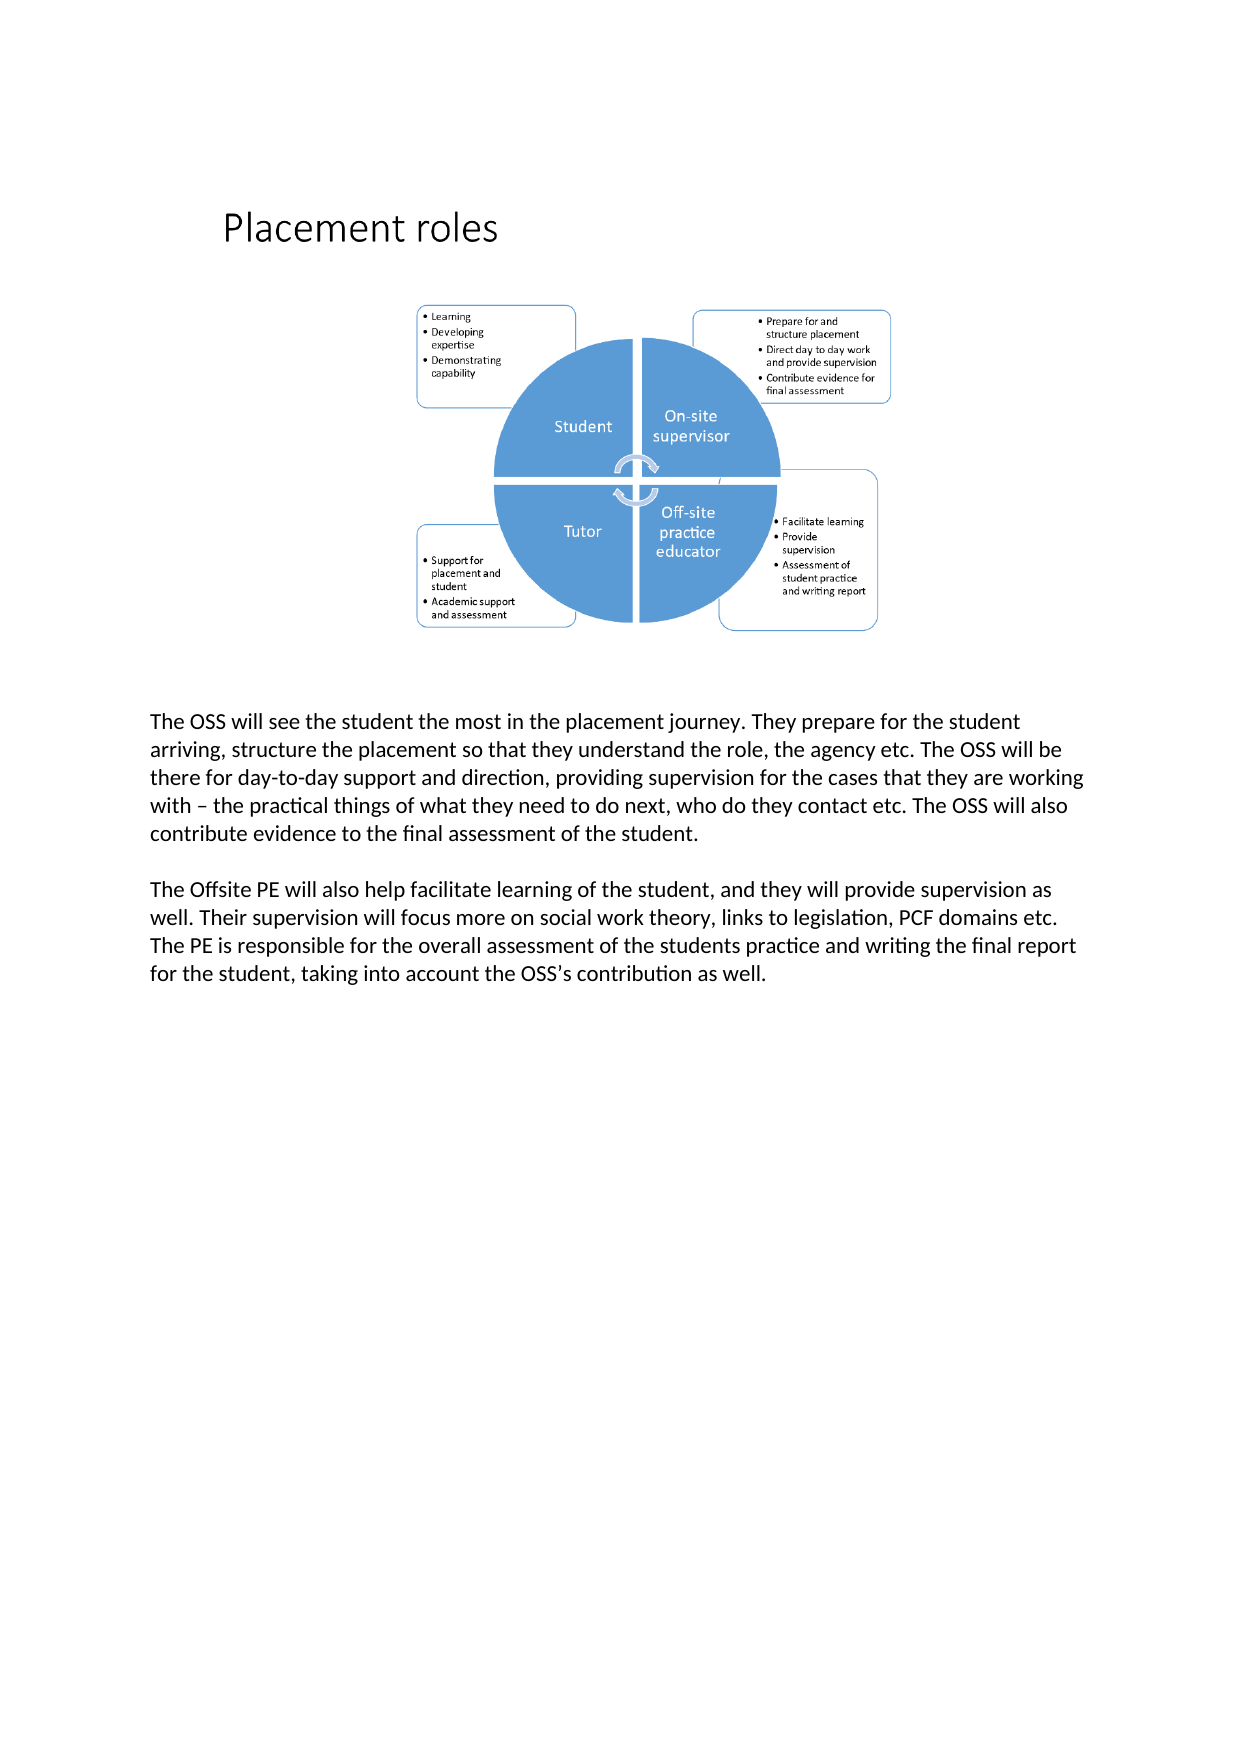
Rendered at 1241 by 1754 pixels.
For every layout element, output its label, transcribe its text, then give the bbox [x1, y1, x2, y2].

text The Offsite PE will also help facilitate learning of the student, and they will provide supervision as well. Their supervision will focus more on social work theory, links to legislation, PCF domains etc. The PE is responsible for the overall assessment of the students practice and writing the final report for the student, taking into account the OSS’s contribution as well. [150, 875, 1090, 987]
picture [150, 150, 1091, 679]
text The OSS will see the student the most in the placement journey. They prepare for the student arriving, structure the placement so that they understand the role, the agency etc. The OSS will be there for day-to-day support and direction, providing supervision for the cases that they are working with – the practical things of what they need to do next, who do they contact etc. The OSS will also contribute evidence to the final assessment of the student. [150, 707, 1090, 847]
